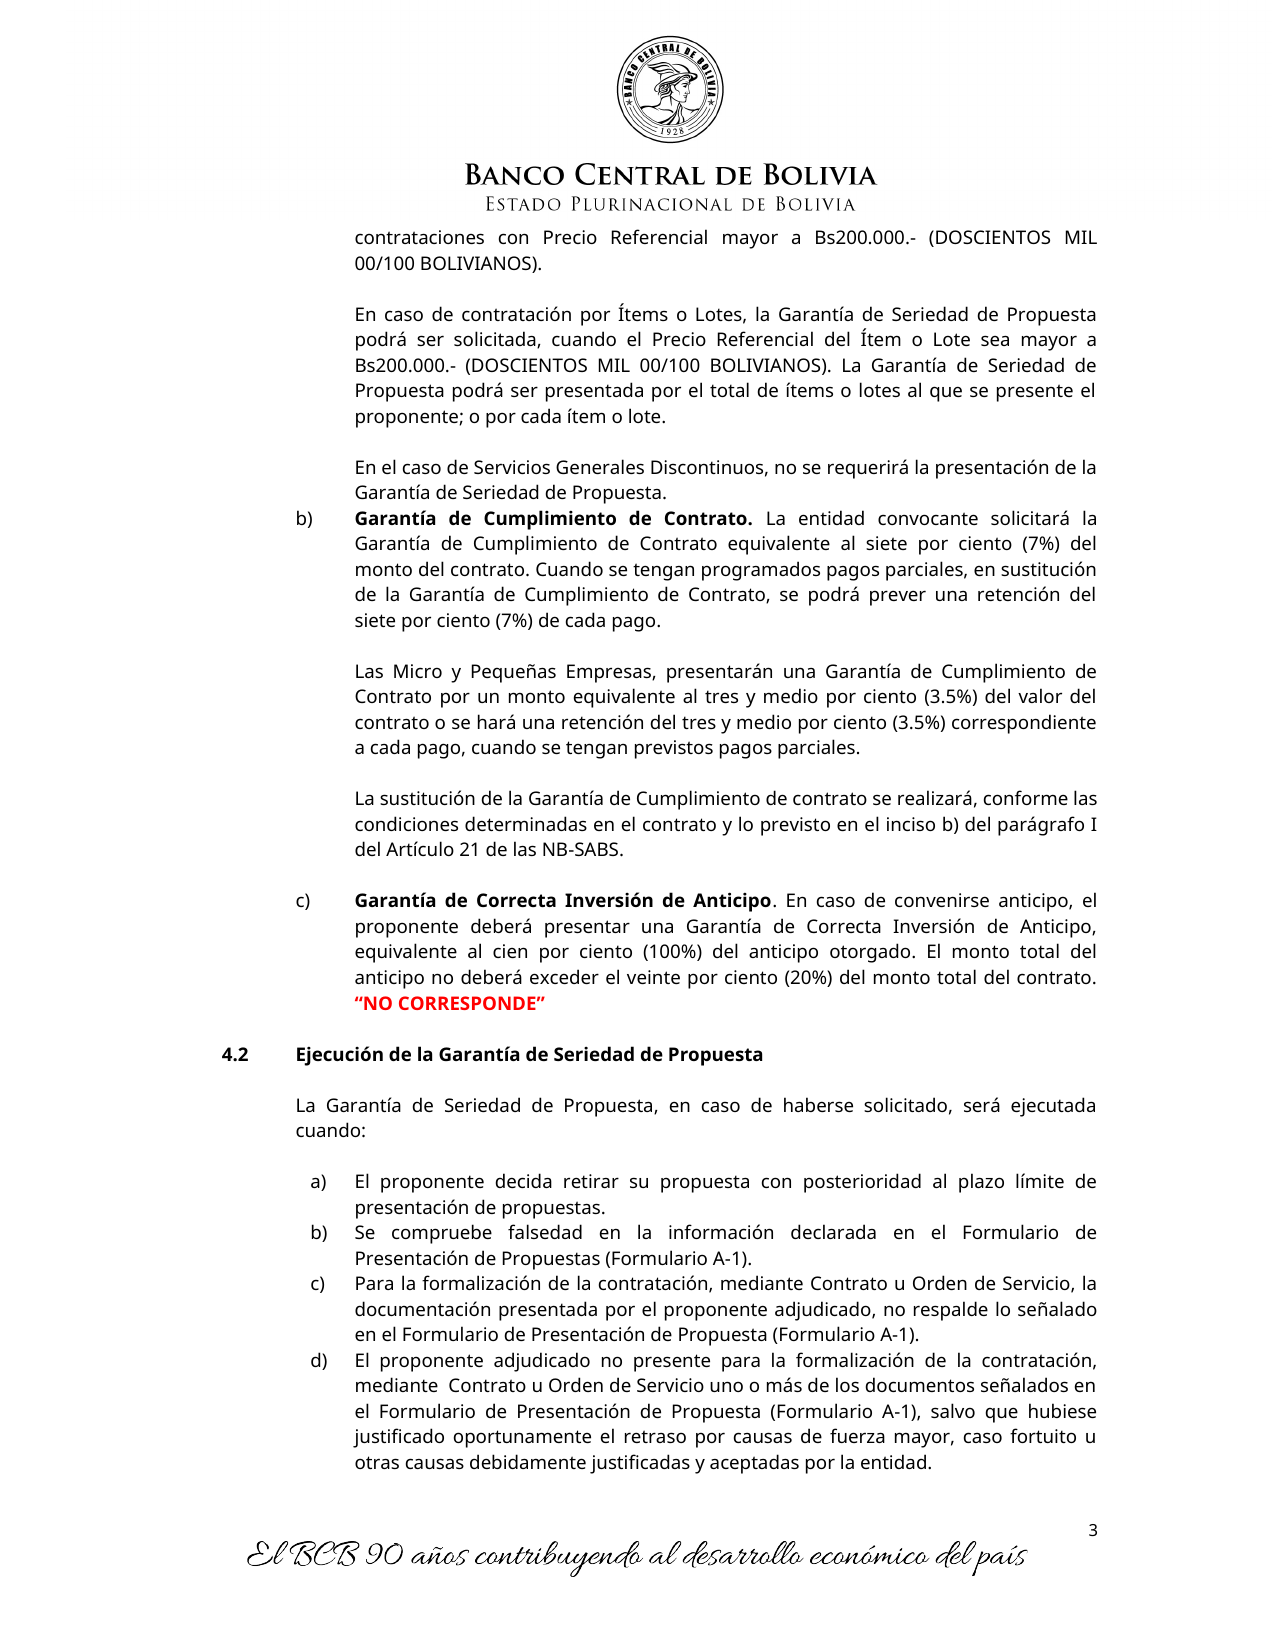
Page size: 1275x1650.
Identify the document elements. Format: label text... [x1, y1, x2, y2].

list Para la formalización de la contratación, mediante Contrato u Orden de Servicio, la documentación presentada por el proponente adjudicado, no respalde lo señalado en el Formulario de Presentación de Propuesta (Formulario A-1). [310, 1271, 1098, 1347]
text En el caso de Servicios Generales Discontinuos, no se requerirá la presentación de la Garantía de Seriedad de Propuesta. [354, 454, 1098, 505]
picture [65, 0, 1271, 220]
text La sustitución de la Garantía de Cumplimiento de contrato se realizará, conforme las condiciones determinadas en el contrato y lo previsto en el inciso b) del parágrafo I del Artículo 21 de las NB-SABS. [354, 786, 1098, 862]
text Las Micro y Pequeñas Empresas, presentarán una Garantía de Cumplimiento de Contrato por un monto equivalente al tres y medio por ciento (3.5%) del valor del contrato o se hará una retención del tres y medio por ciento (3.5%) correspondiente a cada pago, cuando se tengan previstos pagos parciales. [354, 658, 1098, 760]
list Garantía de Correcta Inversión de Anticipo. En caso de convenirse anticipo, el proponente deberá presentar una Garantía de Correcta Inversión de Anticipo, equivalente al cien por ciento (100%) del anticipo otorgado. El monto total del anticipo no deberá exceder el veinte por ciento (20%) del monto total del contrato. “NO CORRESPONDE” [295, 888, 1098, 1015]
text En caso de contratación por Ítems o Lotes, la Garantía de Seriedad de Propuesta podrá ser solicitada, cuando el Precio Referencial del Ítem o Lote sea mayor a Bs200.000.- (DOSCIENTOS MIL 00/100 BOLIVIANOS). La Garantía de Seriedad de Propuesta podrá ser presentada por el total de ítems o lotes al que se presente el proponente; o por cada ítem o lote. [354, 301, 1098, 428]
list El proponente adjudicado no presente para la formalización de la contratación, mediante Contrato u Orden de Servicio uno o más de los documentos señalados en el Formulario de Presentación de Propuesta (Formulario A-1), salvo que hubiese justificado oportunamente el retraso por causas de fuerza mayor, caso fortuito u otras causas debidamente justificadas y aceptadas por la entidad. [310, 1347, 1098, 1475]
text La Garantía de Seriedad de Propuesta, en caso de haberse solicitado, será ejecutada cuando: [295, 1092, 1098, 1143]
list Se compruebe falsedad en la información declarada en el Formulario de Presentación de Propuestas (Formulario A-1). [310, 1219, 1098, 1271]
list Garantía de Cumplimiento de Contrato. La entidad convocante solicitará la Garantía de Cumplimiento de Contrato equivalente al siete por ciento (7%) del monto del contrato. Cuando se tengan programados pagos parciales, en sustitución de la Garantía de Cumplimiento de Contrato, se podrá prever una retención del siete por ciento (7%) de cada pago. [295, 505, 1098, 633]
picture [247, 1541, 1028, 1577]
list Ejecución de la Garantía de Seriedad de Propuesta [222, 1041, 1098, 1066]
list El proponente decida retirar su propuesta con posterioridad al plazo límite de presentación de propuestas. [310, 1168, 1098, 1219]
